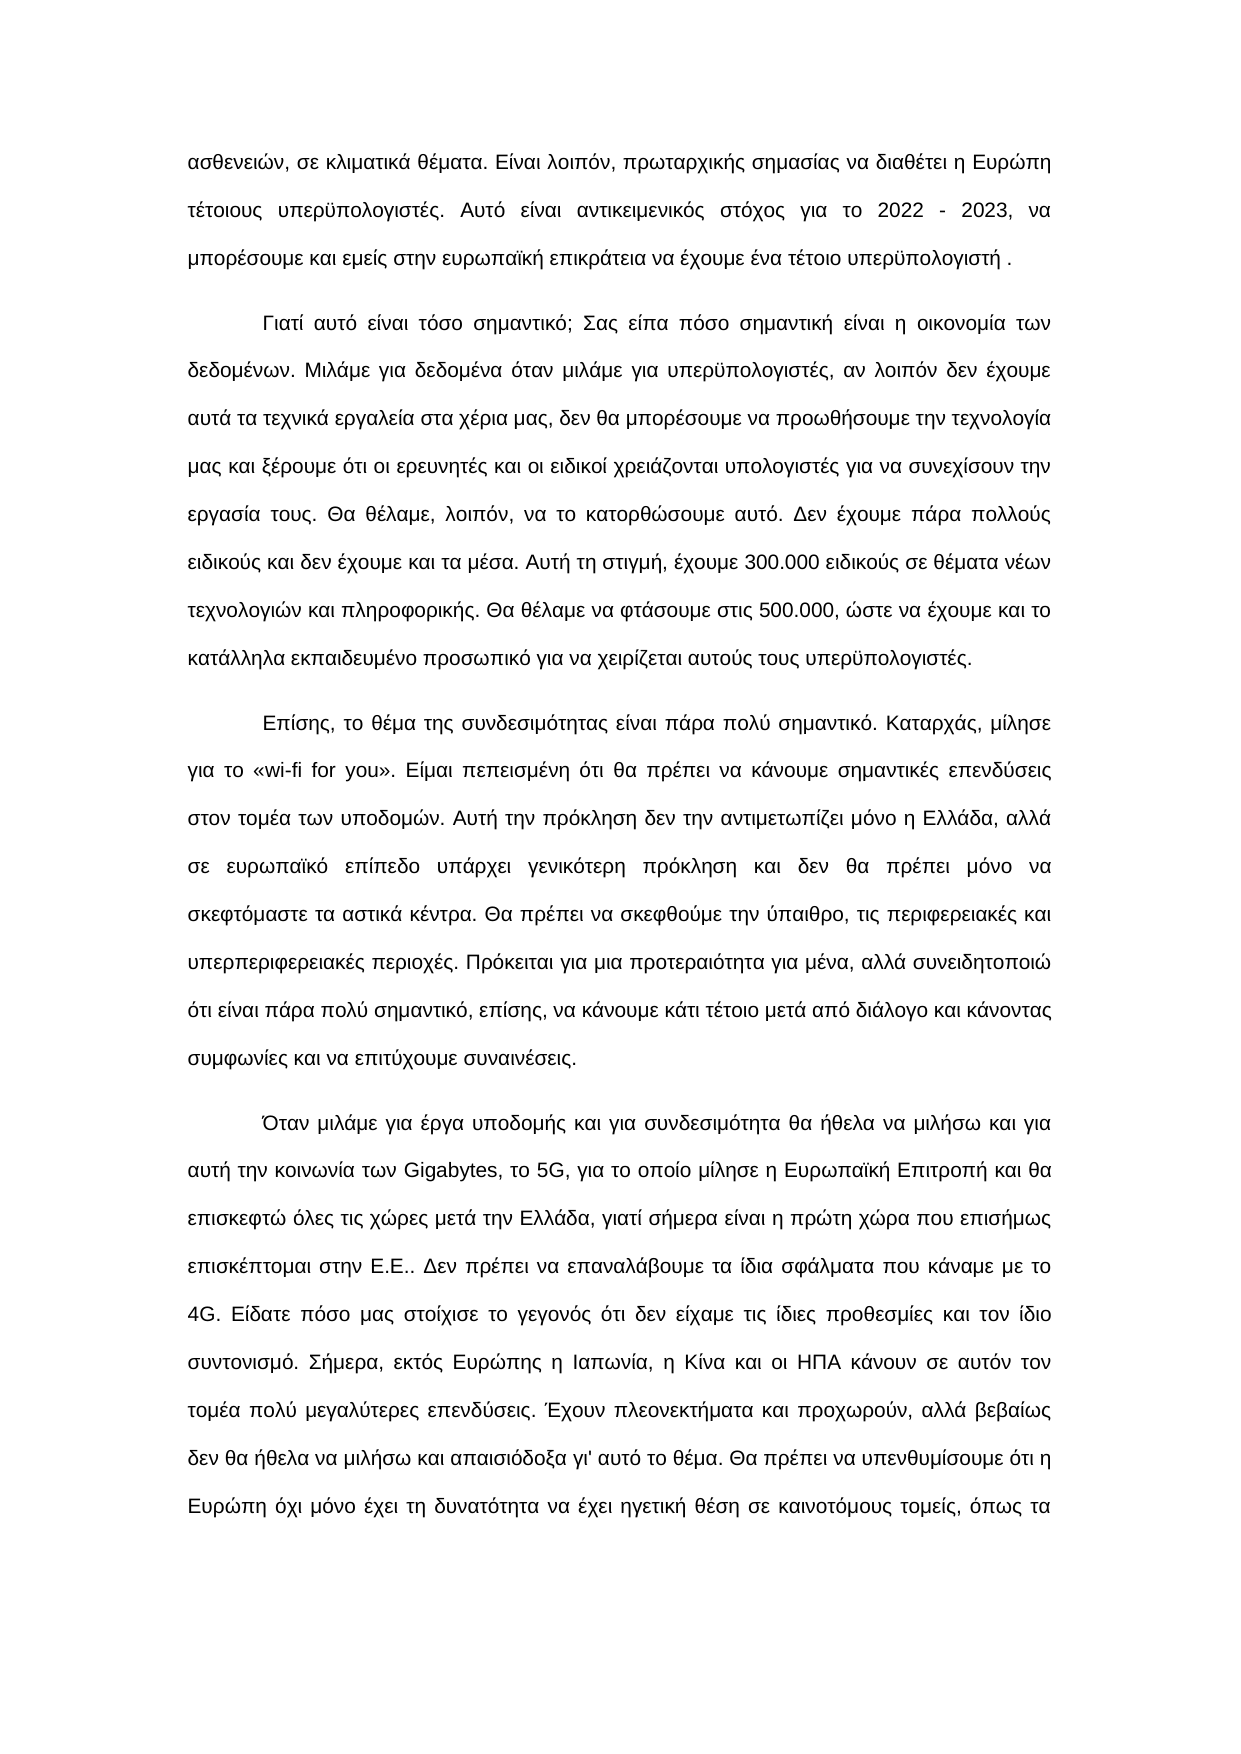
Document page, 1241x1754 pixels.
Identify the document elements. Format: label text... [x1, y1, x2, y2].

text Γιατί αυτό είναι τόσο σημαντικό; Σας είπα πόσο σημαντική είναι η οικονομία των δεδομένων. Μιλάμε για δεδομένα όταν μιλάμε για υπερϋπολογιστές, αν λοιπόν δεν έχουμε αυτά τα τεχνικά εργαλεία στα χέρια μας, δεν θα μπορέσουμε να προωθήσουμε την τεχνολογία μας και ξέρουμε ότι οι ερευνητές και οι ειδικοί χρειάζονται υπολογιστές για να συνεχίσουν την εργασία τους. Θα θέλαμε, λοιπόν, να το κατορθώσουμε αυτό. Δεν έχουμε πάρα πολλούς ειδικούς και δεν έχουμε και τα μέσα. Αυτή τη στιγμή, έχουμε 300.000 ειδικούς σε θέματα νέων τεχνολογιών και πληροφορικής. Θα θέλαμε να φτάσουμε στις 500.000, ώστε να έχουμε και το κατάλληλα εκπαιδευμένο προσωπικό για να χειρίζεται αυτούς τους υπερϋπολογιστές. [187, 310, 1053, 670]
text Επίσης, το θέμα της συνδεσιμότητας είναι πάρα πολύ σημαντικό. Καταρχάς, μίλησε για το «wi-fi for you». Είμαι πεπεισμένη ότι θα πρέπει να κάνουμε σημαντικές επενδύσεις στον τομέα των υποδομών. Αυτή την πρόκληση δεν την αντιμετωπίζει μόνο η Ελλάδα, αλλά σε ευρωπαϊκό επίπεδο υπάρχει γενικότερη πρόκληση και δεν θα πρέπει μόνο να σκεφτόμαστε τα αστικά κέντρα. Θα πρέπει να σκεφθούμε την ύπαιθρο, τις περιφερειακές και υπερπεριφερειακές περιοχές. Πρόκειται για μια προτεραιότητα για μένα, αλλά συνειδητοποιώ ότι είναι πάρα πολύ σημαντικό, επίσης, να κάνουμε κάτι τέτοιο μετά από διάλογο και κάνοντας συμφωνίες και να επιτύχουμε συναινέσεις. [187, 710, 1053, 1070]
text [187, 150, 1053, 270]
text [187, 1110, 1053, 1518]
